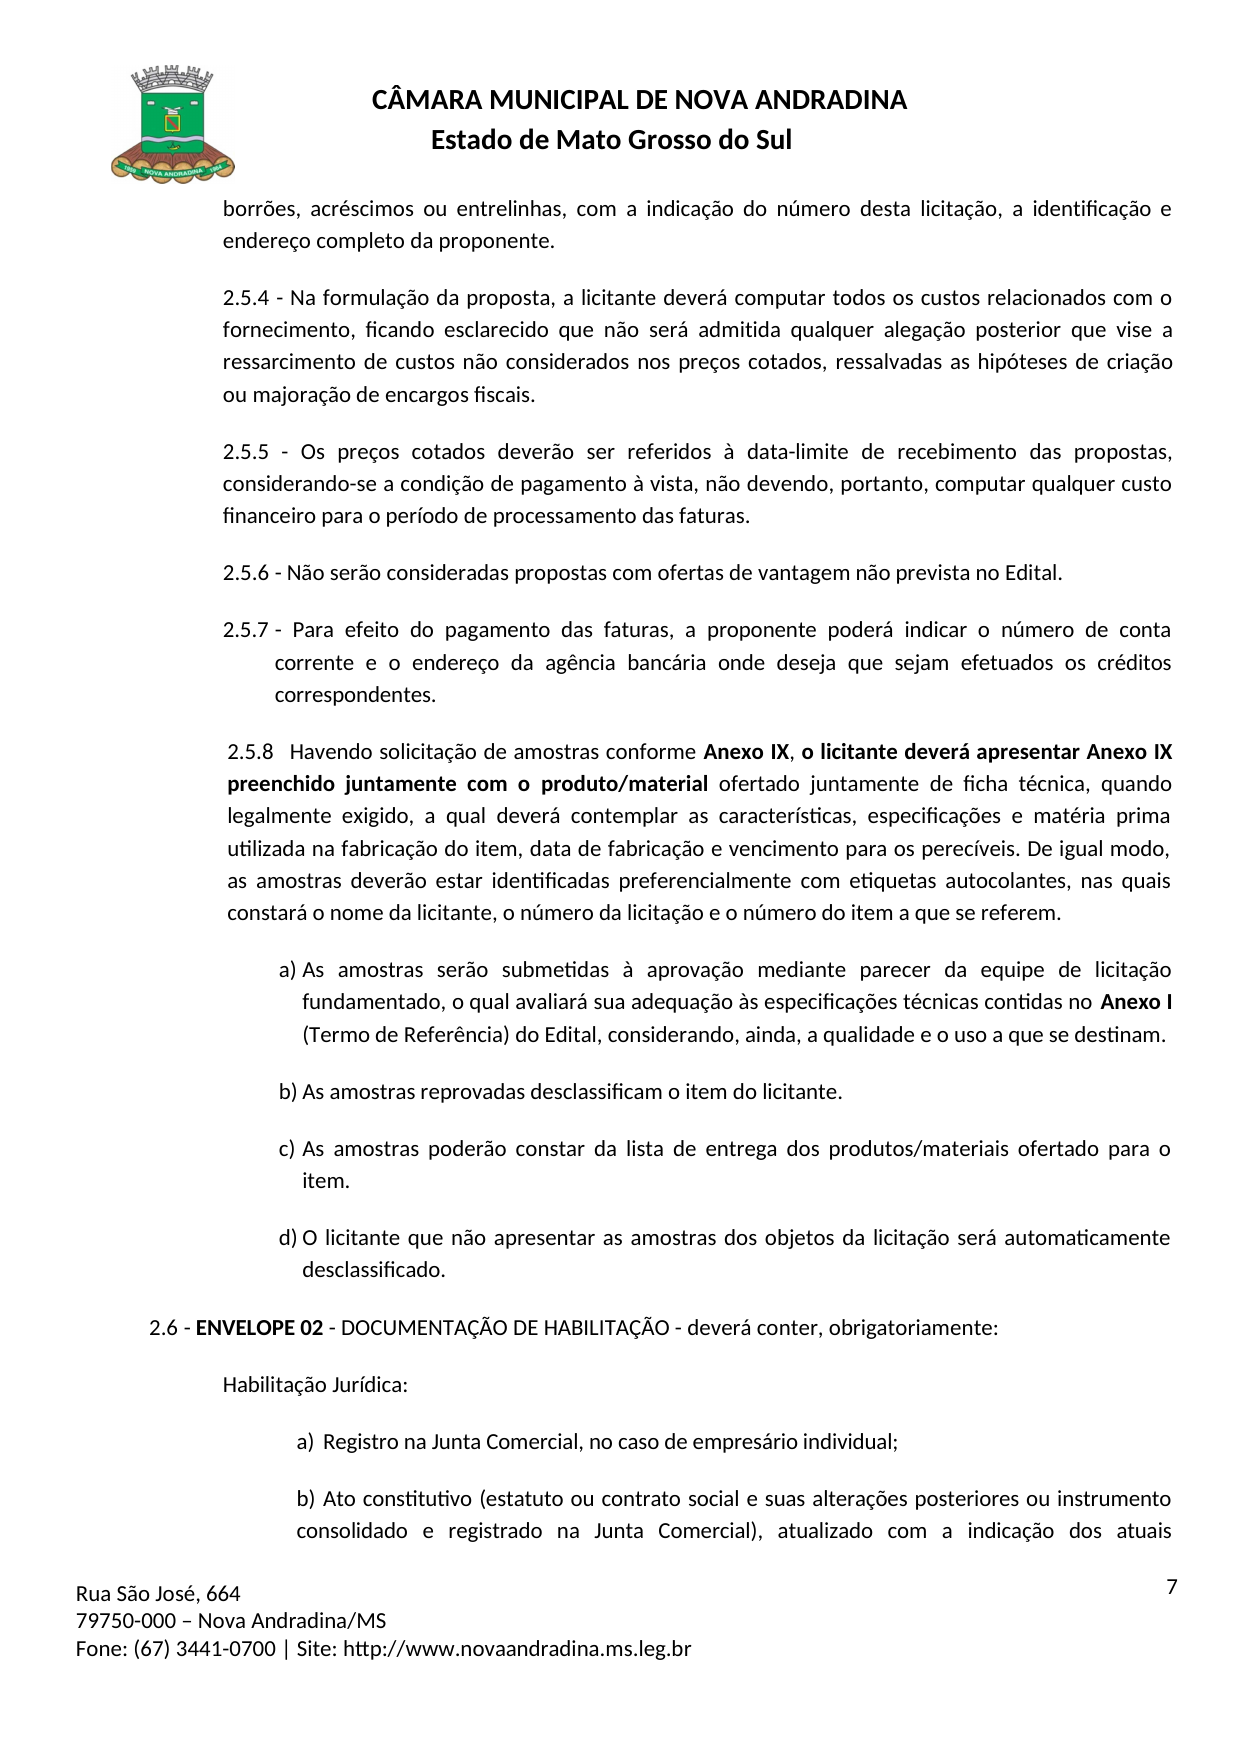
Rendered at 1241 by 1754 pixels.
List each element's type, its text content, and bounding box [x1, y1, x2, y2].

list - ENVELOPE 02 - DOCUMENTAÇÃO DE HABILITAÇÃO - deverá conter, obrigatoriamente: [149, 1313, 1173, 1341]
list Havendo solicitação de amostras conforme Anexo IX, o licitante deverá apresentar Anexo IX preenchido juntamente com o produto/material ofertado juntamente de ficha técnica, quando legalmente exigido, a qual deverá contemplar as características, especificações e matéria prima utilizada na fabricação do item, data de fabricação e vencimento para os perecíveis. De igual modo, as amostras deverão estar identificadas preferencialmente com etiquetas autocolantes, nas quais constará o nome da licitante, o número da licitação e o número do item a que se referem. [227, 737, 1173, 926]
list - Os preços cotados deverão ser referidos à data-limite de recebimento das propostas, considerando-se a condição de pagamento à vista, não devendo, portanto, computar qualquer custo financeiro para o período de processamento das faturas. [223, 437, 1173, 529]
text Habilitação Jurídica: [223, 1370, 1173, 1398]
list As amostras serão submetidas à aprovação mediante parecer da equipe de licitação fundamentado, o qual avaliará sua adequação às especificações técnicas contidas no Anexo I (Termo de Referência) do Edital, considerando, ainda, a qualidade e o uso a que se destinam. [279, 955, 1173, 1048]
list As amostras poderão constar da lista de entrega dos produtos/materiais ofertado para o item. [279, 1134, 1173, 1194]
list - Para efeito do pagamento das faturas, a proponente poderá indicar o número de conta corrente e o endereço da agência bancária onde deseja que sejam efetuados os créditos correspondentes. [223, 616, 1173, 708]
list - Na formulação da proposta, a licitante deverá computar todos os custos relacionados com o fornecimento, ficando esclarecido que não será admitida qualquer alegação posterior que vise a ressarcimento de custos não considerados nos preços cotados, ressalvadas as hipóteses de criação ou majoração de encargos fiscais. [223, 283, 1173, 408]
list - Não serão consideradas propostas com ofertas de vantagem não prevista no Edital. [223, 558, 1173, 586]
list O licitante que não apresentar as amostras dos objetos da licitação será automaticamente desclassificado. [279, 1223, 1173, 1284]
list As amostras reprovadas desclassificam o item do licitante. [279, 1077, 1173, 1105]
list Registro na Junta Comercial, no caso de empresário individual; [296, 1427, 1173, 1455]
picture [111, 65, 235, 184]
